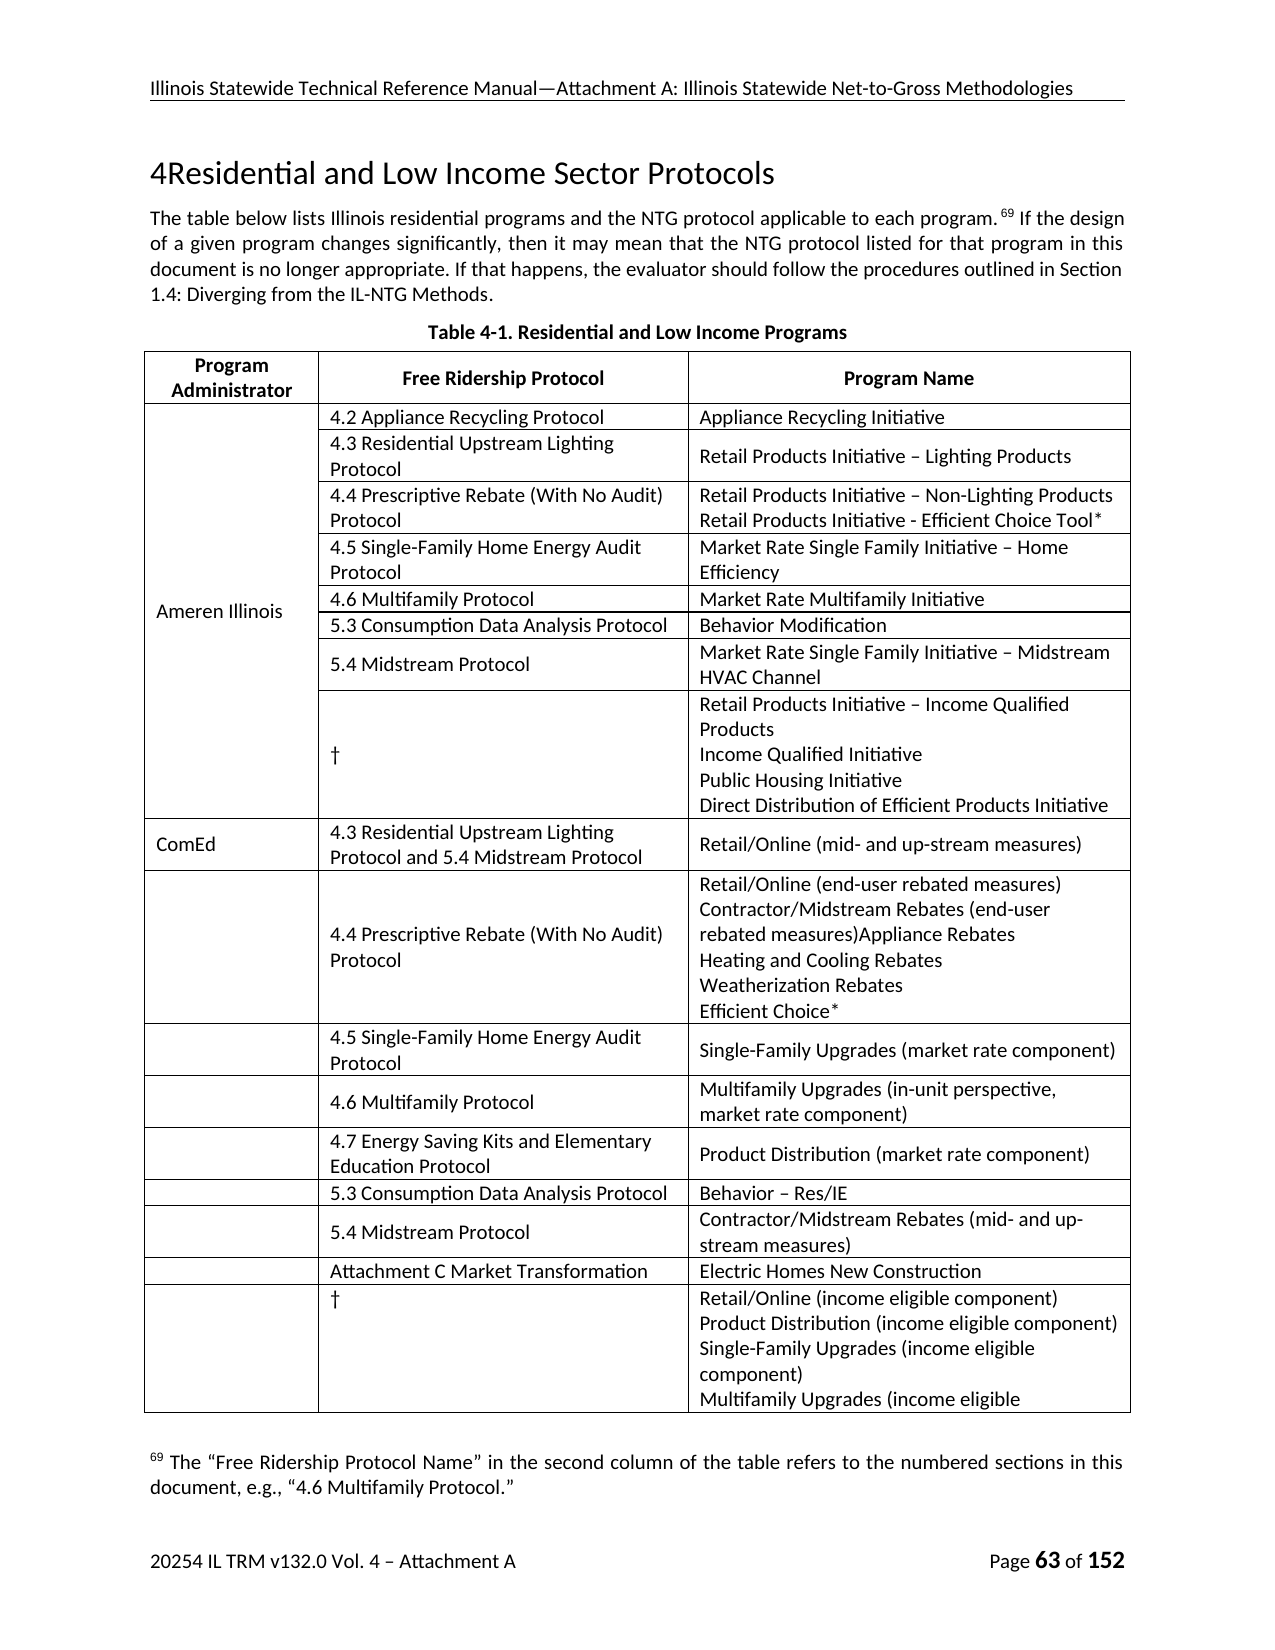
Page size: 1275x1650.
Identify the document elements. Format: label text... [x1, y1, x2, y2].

table_cell Market Rate Multifamily Initiative [689, 586, 1130, 611]
table_cell ComEd [145, 819, 318, 870]
table_cell Attachment C Market Transformation [319, 1258, 688, 1284]
table_cell Electric Homes New Construction [689, 1258, 1130, 1284]
table_cell Retail/Online (end-user rebated measures) Contractor/Midstream Rebates (end-user rebated measures)Appliance Rebates Heating and Cooling Rebates Weatherization Rebates Efficient Choice* [689, 871, 1130, 1023]
table_cell Product Distribution (market rate component) [689, 1128, 1130, 1179]
table_cell 5.4 Midstream Protocol [319, 1206, 688, 1257]
table_header Program Administrator [145, 352, 318, 403]
table_cell [145, 1076, 318, 1127]
table_cell Contractor/Midstream Rebates (mid- and up-stream measures) [689, 1206, 1130, 1257]
table_cell Retail Products Initiative – Income Qualified Products Income Qualified Initiative Public Housing Initiative Direct Distribution of Efficient Products Initiative [689, 691, 1130, 818]
table_cell Multifamily Upgrades (in-unit perspective, market rate component) [689, 1076, 1130, 1127]
table_cell 4.4 Prescriptive Rebate (With No Audit) Protocol [319, 482, 688, 533]
table_cell Market Rate Single Family Initiative – Midstream HVAC Channel [689, 639, 1130, 690]
table_cell † [319, 1285, 688, 1412]
table_cell [145, 1206, 318, 1257]
table_cell Behavior – Res/IE [689, 1180, 1130, 1205]
table_cell 5.4 Midstream Protocol [319, 639, 688, 690]
table_cell 4.4 Prescriptive Rebate (With No Audit) Protocol [319, 871, 688, 1023]
table_cell Behavior Modification [689, 613, 1130, 638]
table_cell [145, 1285, 318, 1412]
table_cell † [319, 691, 688, 818]
table_cell [145, 1024, 318, 1075]
table_cell 4.6 Multifamily Protocol [319, 586, 688, 611]
table_cell Retail Products Initiative – Lighting Products [689, 430, 1130, 481]
table_cell [145, 871, 318, 1023]
table_cell [145, 1128, 318, 1179]
table_cell Single-Family Upgrades (market rate component) [689, 1024, 1130, 1075]
table_cell 4.2 Appliance Recycling Protocol [319, 404, 688, 429]
table_cell 4.7 Energy Saving Kits and Elementary Education Protocol [319, 1128, 688, 1179]
table_cell 5.3 Consumption Data Analysis Protocol [319, 1180, 688, 1205]
list Residential and Low Income Sector Protocols [150, 152, 1125, 193]
table_cell Appliance Recycling Initiative [689, 404, 1130, 429]
table_cell 4.3 Residential Upstream Lighting Protocol [319, 430, 688, 481]
table_header Free Ridership Protocol [319, 352, 688, 403]
table_cell Retail/Online (mid- and up-stream measures) [689, 819, 1130, 870]
text Table 4-1. Residential and Low Income Programs [150, 319, 1125, 345]
table_cell 4.5 Single-Family Home Energy Audit Protocol [319, 534, 688, 585]
table_cell Ameren Illinois [145, 404, 318, 818]
table_cell 4.3 Residential Upstream Lighting Protocol and 5.4 Midstream Protocol [319, 819, 688, 870]
table_header Program Name [689, 352, 1130, 403]
table_cell 5.3 Consumption Data Analysis Protocol [319, 613, 688, 638]
table_cell 4.5 Single-Family Home Energy Audit Protocol [319, 1024, 688, 1075]
table_cell Market Rate Single Family Initiative – Home Efficiency [689, 534, 1130, 585]
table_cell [689, 1285, 1130, 1412]
table_cell [145, 1258, 318, 1284]
table_cell Retail Products Initiative – Non-Lighting Products Retail Products Initiative - Efficient Choice Tool* [689, 482, 1130, 533]
text The table below lists Illinois residential programs and the NTG protocol applicable to each program. If the design of a given program changes significantly, then it may mean that the NTG protocol listed for that program in this document is no longer appropriate. If that happens, the evaluator should follow the procedures outlined in Section 1.4: Diverging from the IL-NTG Methods. [150, 205, 1125, 307]
table_cell 4.6 Multifamily Protocol [319, 1076, 688, 1127]
table_cell [145, 1180, 318, 1205]
